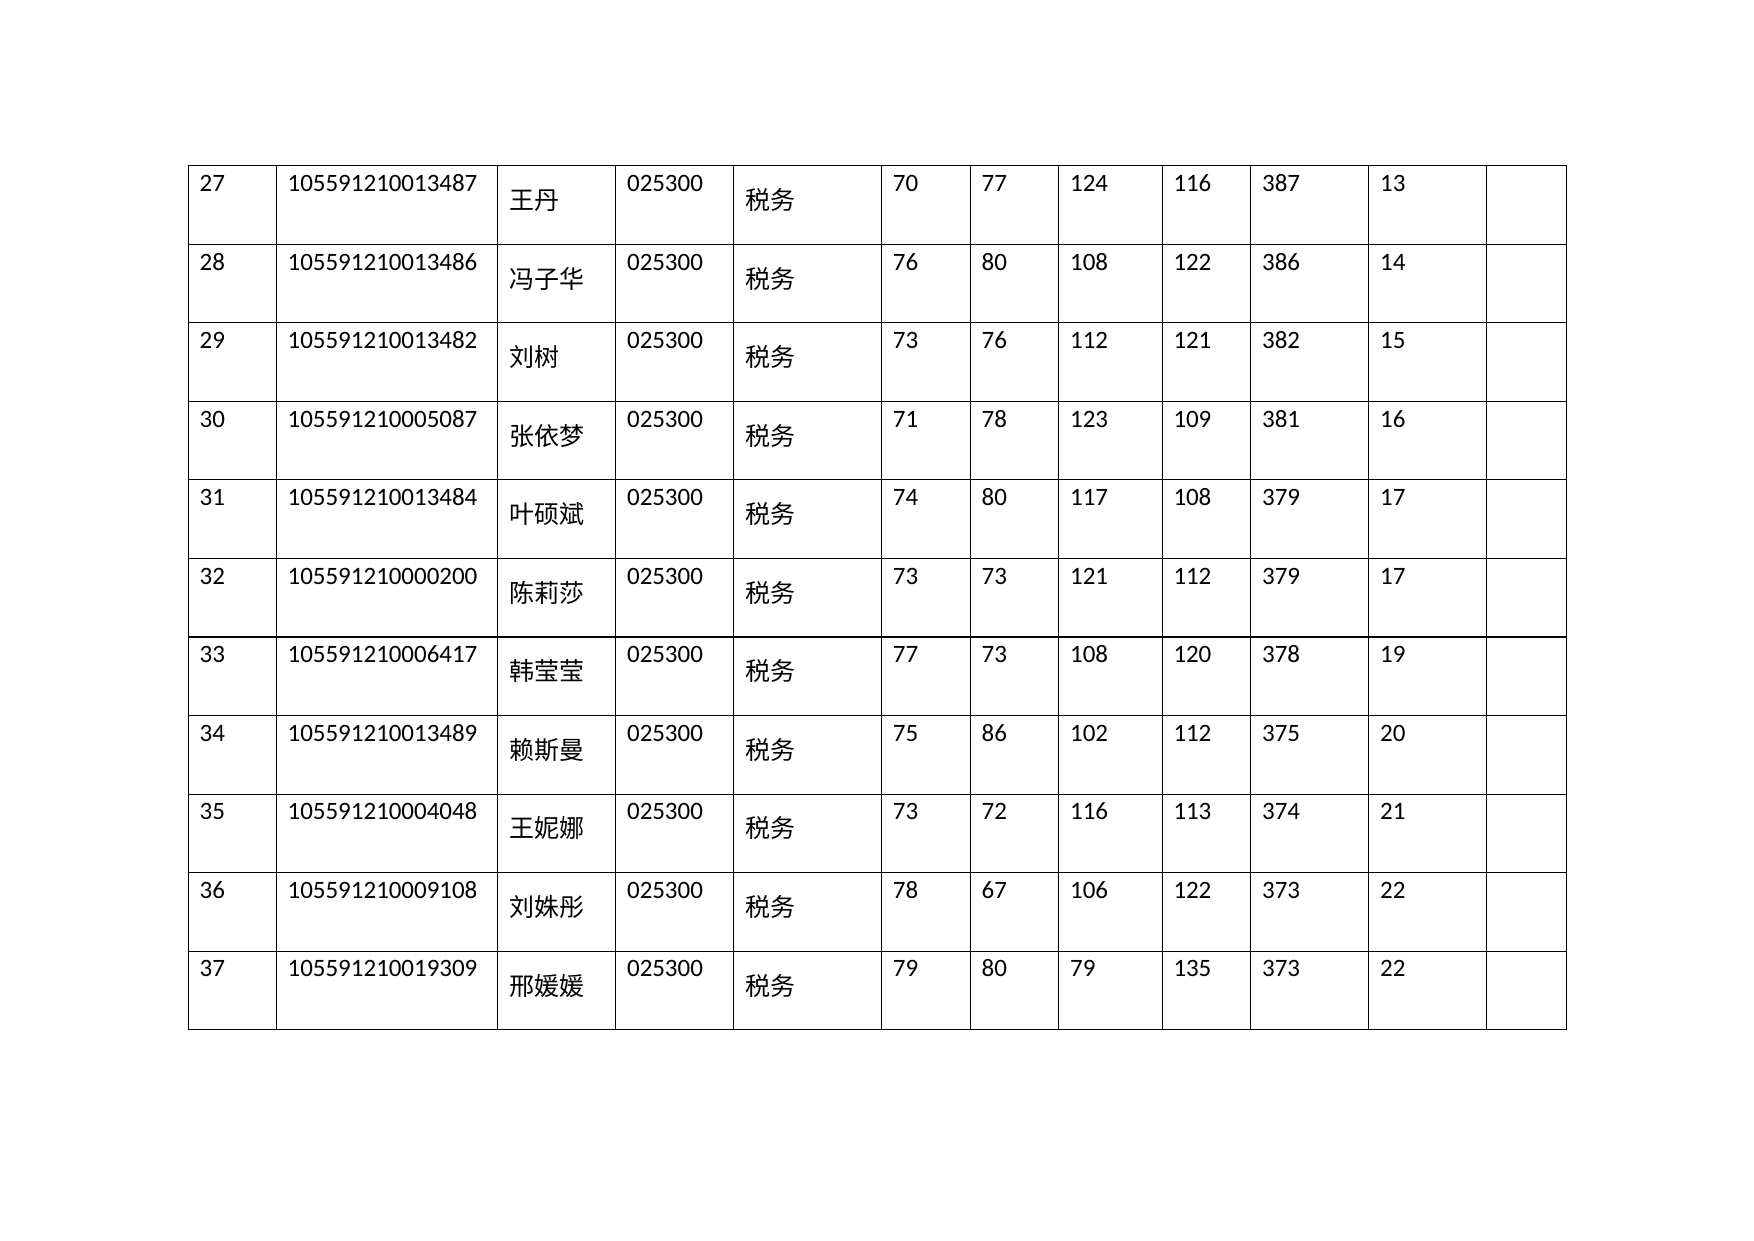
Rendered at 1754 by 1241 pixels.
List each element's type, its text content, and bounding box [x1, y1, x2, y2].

table_cell 109 [1163, 402, 1250, 479]
table_cell 117 [1059, 480, 1162, 558]
table_cell 16 [1369, 402, 1486, 479]
table_cell 386 [1251, 245, 1368, 322]
table_cell 税务 [734, 323, 881, 401]
table_cell 105591210013482 [277, 323, 497, 401]
table_cell 刘树 [498, 323, 615, 401]
table_cell 税务 [734, 245, 881, 322]
table_cell 135 [1163, 952, 1250, 1029]
table_cell 王妮娜 [498, 795, 615, 872]
table_cell 108 [1163, 480, 1250, 558]
table_cell 102 [1059, 716, 1162, 793]
table_cell 122 [1163, 873, 1250, 951]
table_cell 108 [1059, 245, 1162, 322]
table_cell 373 [1251, 873, 1368, 951]
table_cell 387 [1251, 166, 1368, 244]
table_cell [1487, 638, 1566, 715]
table_cell 陈莉莎 [498, 559, 615, 636]
table_cell 刘姝彤 [498, 873, 615, 951]
table_cell 叶硕斌 [498, 480, 615, 558]
table_cell 34 [189, 716, 276, 793]
table_cell 379 [1251, 559, 1368, 636]
table_cell 116 [1163, 166, 1250, 244]
table_cell 13 [1369, 166, 1486, 244]
table_cell 邢媛媛 [498, 952, 615, 1029]
table_cell [1487, 245, 1566, 322]
table_cell 33 [189, 638, 276, 715]
table_cell 79 [882, 952, 970, 1029]
table_cell 20 [1369, 716, 1486, 793]
table_cell 121 [1059, 559, 1162, 636]
table_cell 112 [1163, 716, 1250, 793]
table_cell 80 [971, 952, 1058, 1029]
table_cell 80 [971, 245, 1058, 322]
table_cell 108 [1059, 638, 1162, 715]
table_cell [1487, 952, 1566, 1029]
table_cell 378 [1251, 638, 1368, 715]
table_cell 105591210013489 [277, 716, 497, 793]
table_cell [1487, 716, 1566, 793]
table_cell 381 [1251, 402, 1368, 479]
table_cell 税务 [734, 559, 881, 636]
table_cell 105591210004048 [277, 795, 497, 872]
table_cell 121 [1163, 323, 1250, 401]
table_cell 70 [882, 166, 970, 244]
table_cell 21 [1369, 795, 1486, 872]
table_cell [1487, 795, 1566, 872]
table_cell 税务 [734, 638, 881, 715]
table_cell 116 [1059, 795, 1162, 872]
table_cell [1487, 480, 1566, 558]
table_cell 71 [882, 402, 970, 479]
table_cell 75 [882, 716, 970, 793]
table_cell 373 [1251, 952, 1368, 1029]
table_cell 73 [971, 638, 1058, 715]
table_cell 105591210005087 [277, 402, 497, 479]
table_cell 025300 [616, 166, 733, 244]
table_cell 025300 [616, 716, 733, 793]
table_cell 379 [1251, 480, 1368, 558]
table_cell 76 [882, 245, 970, 322]
table_cell 74 [882, 480, 970, 558]
table_cell [1487, 873, 1566, 951]
table_cell 105591210013484 [277, 480, 497, 558]
table_cell 15 [1369, 323, 1486, 401]
table_cell 025300 [616, 323, 733, 401]
table_cell 税务 [734, 716, 881, 793]
table_cell 67 [971, 873, 1058, 951]
table_cell 赖斯曼 [498, 716, 615, 793]
table_cell 112 [1059, 323, 1162, 401]
table_cell 025300 [616, 638, 733, 715]
table_cell [1487, 323, 1566, 401]
table_cell 17 [1369, 480, 1486, 558]
table_cell 17 [1369, 559, 1486, 636]
table_cell 80 [971, 480, 1058, 558]
table_cell 张依梦 [498, 402, 615, 479]
table_cell 105591210009108 [277, 873, 497, 951]
table_cell 税务 [734, 795, 881, 872]
table_cell 105591210006417 [277, 638, 497, 715]
table_cell 025300 [616, 559, 733, 636]
table_cell 22 [1369, 873, 1486, 951]
table_cell 76 [971, 323, 1058, 401]
table_cell 105591210019309 [277, 952, 497, 1029]
table_cell 韩莹莹 [498, 638, 615, 715]
table_cell 123 [1059, 402, 1162, 479]
table_cell 374 [1251, 795, 1368, 872]
table_cell 税务 [734, 952, 881, 1029]
table_cell 27 [189, 166, 276, 244]
table_cell 78 [882, 873, 970, 951]
table_cell 税务 [734, 402, 881, 479]
table_cell 73 [882, 323, 970, 401]
table_cell 120 [1163, 638, 1250, 715]
table_cell 32 [189, 559, 276, 636]
table_cell 77 [971, 166, 1058, 244]
table_cell 025300 [616, 873, 733, 951]
table_cell 025300 [616, 480, 733, 558]
table_cell 025300 [616, 952, 733, 1029]
table_cell 78 [971, 402, 1058, 479]
table_cell 86 [971, 716, 1058, 793]
table_cell 14 [1369, 245, 1486, 322]
table_cell 73 [971, 559, 1058, 636]
table_cell 税务 [734, 873, 881, 951]
table_cell 79 [1059, 952, 1162, 1029]
table_cell 冯子华 [498, 245, 615, 322]
table_cell 124 [1059, 166, 1162, 244]
table_cell 025300 [616, 402, 733, 479]
table_cell 106 [1059, 873, 1162, 951]
table_cell 19 [1369, 638, 1486, 715]
table_cell 025300 [616, 245, 733, 322]
table_cell 112 [1163, 559, 1250, 636]
table_cell 77 [882, 638, 970, 715]
table_cell 105591210000200 [277, 559, 497, 636]
table_cell 税务 [734, 166, 881, 244]
table_cell 025300 [616, 795, 733, 872]
table_cell 73 [882, 559, 970, 636]
table_cell 72 [971, 795, 1058, 872]
table_cell 375 [1251, 716, 1368, 793]
table_cell [1487, 402, 1566, 479]
table_cell [1487, 166, 1566, 244]
table_cell 22 [1369, 952, 1486, 1029]
table_cell 73 [882, 795, 970, 872]
table_cell 30 [189, 402, 276, 479]
table_cell 105591210013486 [277, 245, 497, 322]
table_cell 税务 [734, 480, 881, 558]
table_cell 105591210013487 [277, 166, 497, 244]
table_cell 35 [189, 795, 276, 872]
table_cell 122 [1163, 245, 1250, 322]
table_cell [1487, 559, 1566, 636]
table_cell 28 [189, 245, 276, 322]
table_cell 113 [1163, 795, 1250, 872]
table_cell 王丹 [498, 166, 615, 244]
table_cell 31 [189, 480, 276, 558]
table_cell 29 [189, 323, 276, 401]
table_cell 37 [189, 952, 276, 1029]
table_cell 36 [189, 873, 276, 951]
table_cell 382 [1251, 323, 1368, 401]
